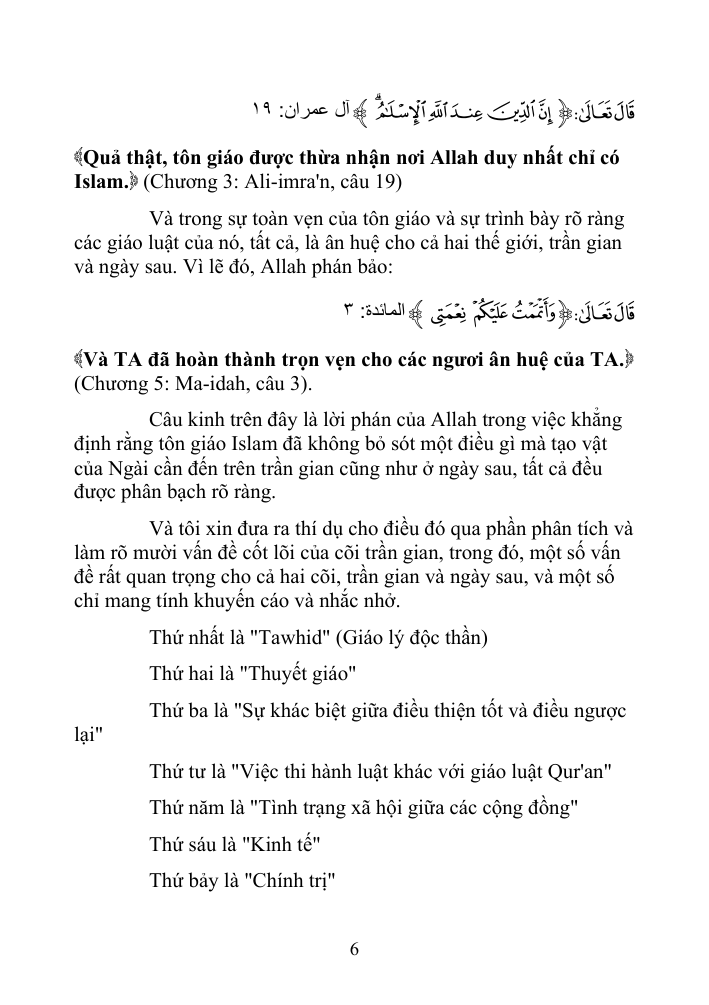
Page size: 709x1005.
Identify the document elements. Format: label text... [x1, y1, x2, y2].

text Thứ ba là "Sự khác biệt giữa điều thiện tốt và điều ngược lại" [74, 698, 635, 746]
text Câu kinh trên đây là lời phán của Allah trong việc khẳng định rằng tôn giáo Islam đã không bỏ sót một điều gì mà tạo vật của Ngài cần đến trên trần gian cũng như ở ngày sau, tất cả đều được phân bạch rõ ràng. [74, 407, 635, 503]
text ﭧ ﭨ ﮋ ﭿ ﮀ ﮁ ﮊ المائدة: ٣ [74, 290, 635, 334]
text ﭧ ﭨ ﮋ ﭸ ﭹ ﭺ ﭻ ﭼﭽ ﮊ آل عمران: ١٩ [74, 89, 635, 132]
text Thứ tư là "Việc thi hành luật khác với giáo luật Qur'an" [74, 758, 635, 783]
text Thứ năm là "Tình trạng xã hội giữa các cộng đồng" [74, 795, 635, 819]
text Quả thật, tôn giáo được thừa nhận nơi Allah duy nhất chỉ có Islam. (Chương 3: Ali-imra'n, câu 19) [74, 145, 635, 193]
text Và trong sự toàn vẹn của tôn giáo và sự trình bày rõ ràng các giáo luật của nó, tất cả, là ân huệ cho cả hai thế giới, trần gian và ngày sau. Vì lẽ đó, Allah phán bảo: [74, 206, 635, 278]
text Thứ hai là "Thuyết giáo" [74, 661, 635, 685]
text Và TA đã hoàn thành trọn vẹn cho các ngươi ân huệ của TA. (Chương 5: Ma-idah, câu 3). [74, 347, 635, 395]
text Thứ sáu là "Kinh tế" [74, 832, 635, 856]
text Và tôi xin đưa ra thí dụ cho điều đó qua phần phân tích và làm rõ mười vấn đề cốt lõi của cõi trần gian, trong đó, một số vấn đề rất quan trọng cho cả hai cõi, trần gian và ngày sau, và một số chỉ mang tính khuyến cáo và nhắc nhở. [74, 516, 635, 612]
text Thứ bảy là "Chính trị" [74, 868, 635, 892]
text Thứ nhất là "Tawhid" (Giáo lý độc thần) [74, 625, 635, 649]
